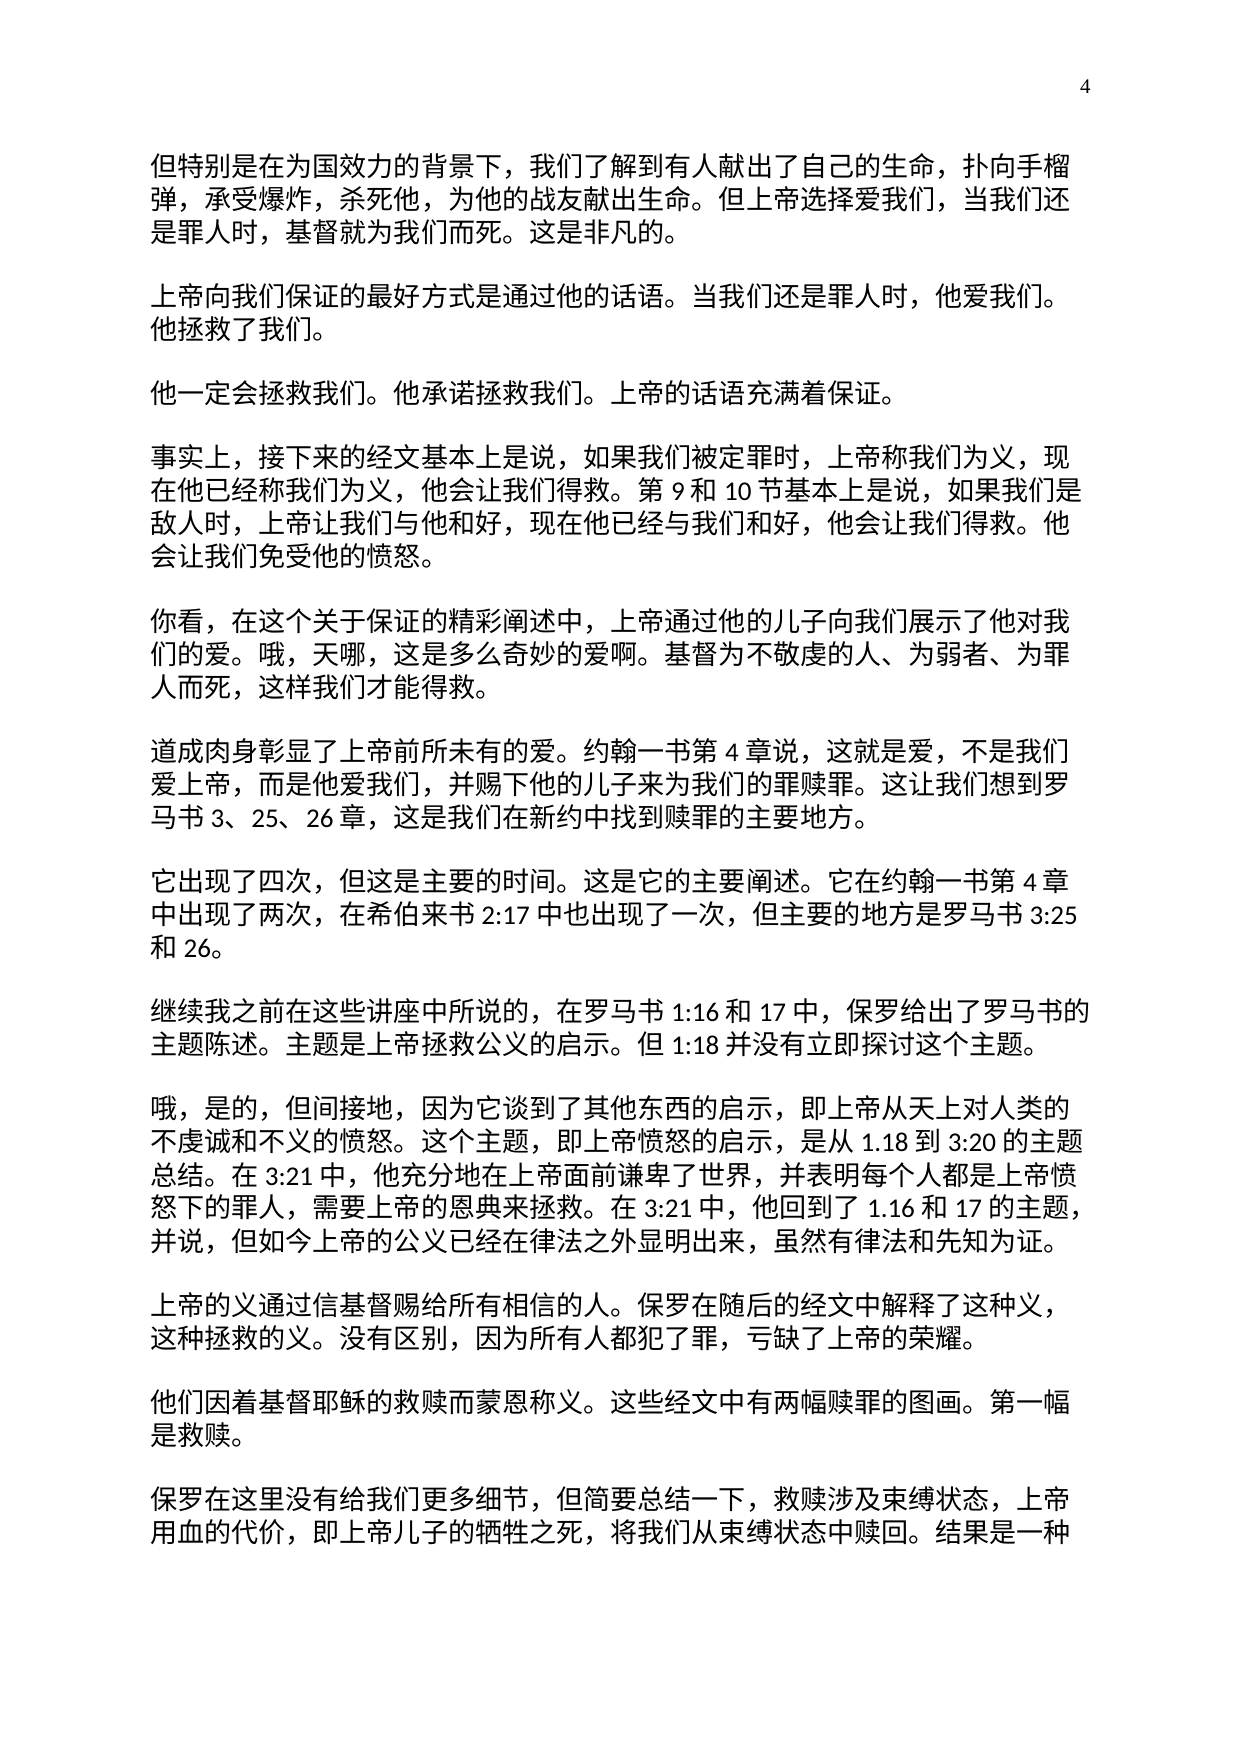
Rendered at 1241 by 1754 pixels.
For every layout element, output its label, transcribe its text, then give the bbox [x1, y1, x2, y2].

text 他们因着基督耶稣的救赎而蒙恩称义。这些经文中有两幅赎罪的图画。第一幅是救赎。 [150, 1386, 1090, 1452]
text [150, 1483, 1090, 1549]
text 但特别是在为国效力的背景下，我们了解到有人献出了自己的生命，扑向手榴弹，承受爆炸，杀死他，为他的战友献出生命。但上帝选择爱我们，当我们还是罪人时，基督就为我们而死。这是非凡的。 [150, 150, 1090, 249]
text 它出现了四次，但这是主要的时间。这是它的主要阐述。它在约翰一书第 4 章中出现了两次，在希伯来书 2:17 中也出现了一次，但主要的地方是罗马书 3:25 和 26。 [150, 865, 1090, 964]
text 上帝向我们保证的最好方式是通过他的话语。当我们还是罪人时，他爱我们。他拯救了我们。 [150, 280, 1090, 346]
text 道成肉身彰显了上帝前所未有的爱。约翰一书第 4 章说，这就是爱，不是我们爱上帝，而是他爱我们，并赐下他的儿子来为我们的罪赎罪。这让我们想到罗马书 3、25、26 章，这是我们在新约中找到赎罪的主要地方。 [150, 735, 1090, 834]
text 继续我之前在这些讲座中所说的，在罗马书 1:16 和 17 中，保罗给出了罗马书的主题陈述。主题是上帝拯救公义的启示。但 1:18 并没有立即探讨这个主题。 [150, 995, 1090, 1061]
text 哦，是的，但间接地，因为它谈到了其他东西的启示，即上帝从天上对人类的不虔诚和不义的愤怒。这个主题，即上帝愤怒的启示，是从 1.18 到 3:20 的主题总结。在 3:21 中，他充分地在上帝面前谦卑了世界，并表明每个人都是上帝愤怒下的罪人，需要上帝的恩典来拯救。在 3:21 中，他回到了 1.16 和 17 的主题，并说，但如今上帝的公义已经在律法之外显明出来，虽然有律法和先知为证。 [150, 1093, 1090, 1258]
text 事实上，接下来的经文基本上是说，如果我们被定罪时，上帝称我们为义，现在他已经称我们为义，他会让我们得救。第 9 和 10 节基本上是说，如果我们是敌人时，上帝让我们与他和好，现在他已经与我们和好，他会让我们得救。他会让我们免受他的愤怒。 [150, 442, 1090, 574]
text 上帝的义通过信基督赐给所有相信的人。保罗在随后的经文中解释了这种义，这种拯救的义。没有区别，因为所有人都犯了罪，亏缺了上帝的荣耀。 [150, 1289, 1090, 1355]
text 他一定会拯救我们。他承诺拯救我们。上帝的话语充满着保证。 [150, 377, 1090, 410]
text 你看，在这个关于保证的精彩阐述中，上帝通过他的儿子向我们展示了他对我们的爱。哦，天哪，这是多么奇妙的爱啊。基督为不敬虔的人、为弱者、为罪人而死，这样我们才能得救。 [150, 605, 1090, 704]
